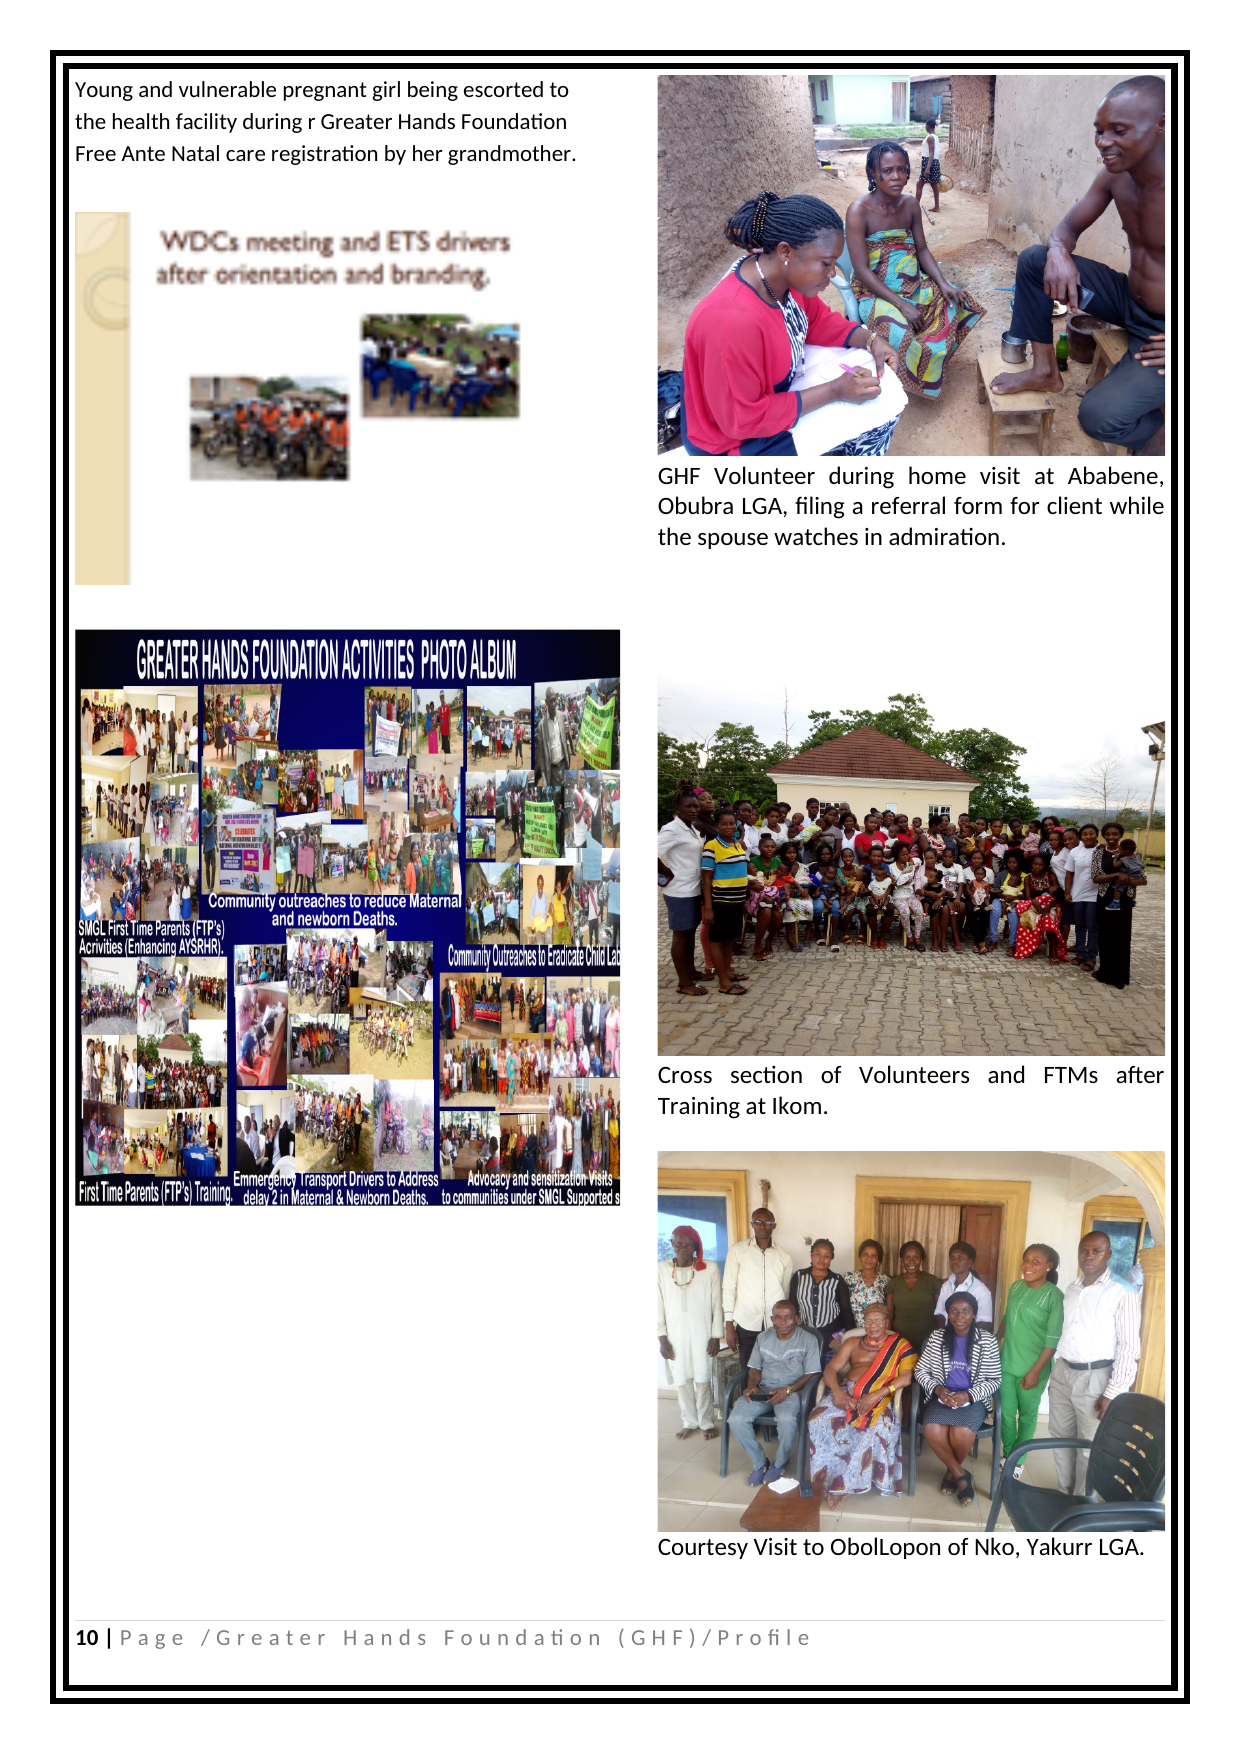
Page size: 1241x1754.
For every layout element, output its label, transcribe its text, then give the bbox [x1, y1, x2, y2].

text GHF Volunteer during home visit at Ababene, Obubra LGA, filing a referral form for client while the spouse watches in admiration. [658, 460, 1165, 552]
picture [657, 1151, 1166, 1532]
picture [75, 629, 621, 1206]
picture [75, 212, 574, 585]
picture [657, 75, 1166, 456]
text Cross section of Volunteers and FTMs after Training at Ikom. [658, 1059, 1165, 1120]
text Young and vulnerable pregnant girl being escorted to the health facility during r Greater Hands Foundation Free Ante Natal care registration by her grandmother. [75, 75, 583, 167]
picture [657, 674, 1166, 1056]
text Courtesy Visit to ObolLopon of Nko, Yakurr LGA. [658, 1532, 1165, 1562]
